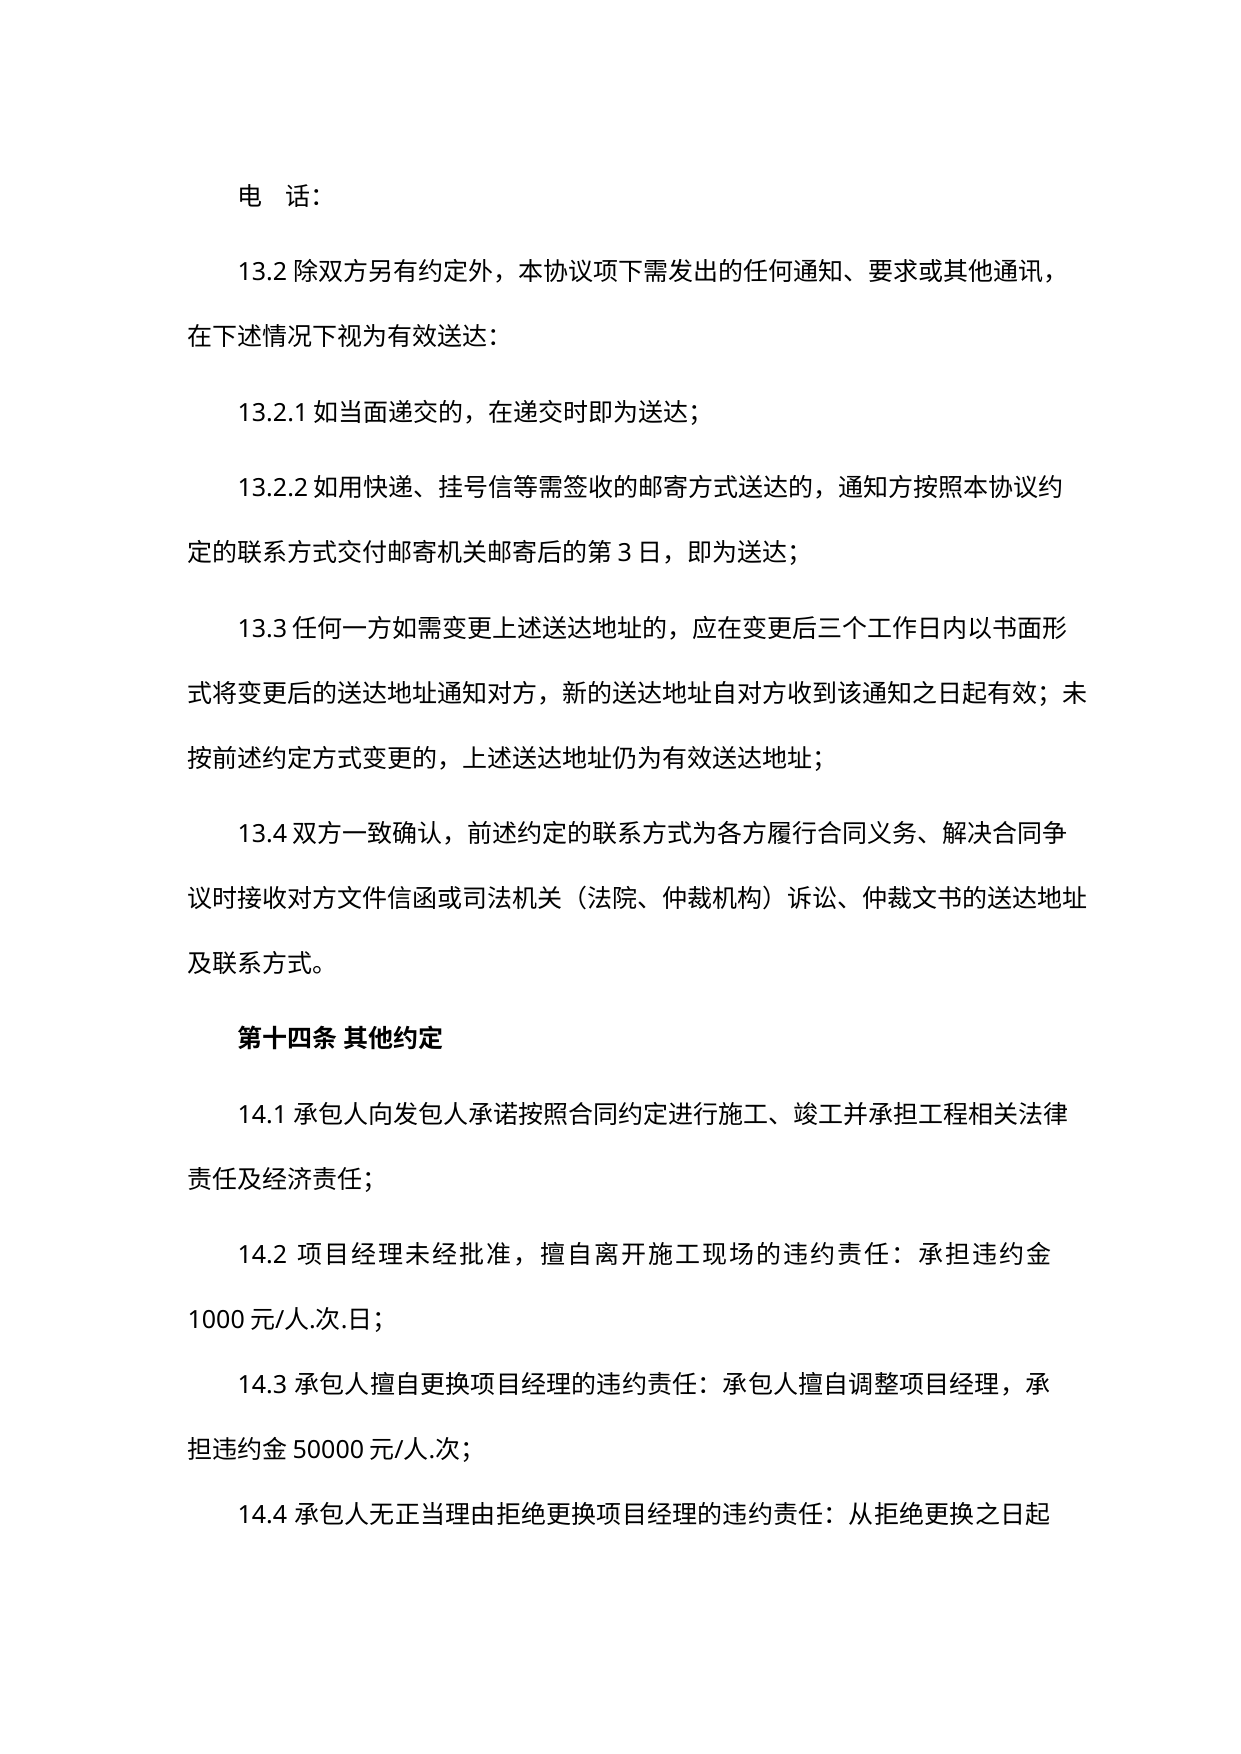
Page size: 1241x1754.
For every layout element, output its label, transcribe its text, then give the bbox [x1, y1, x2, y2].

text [187, 1480, 1053, 1545]
text 13.4双方一致确认，前述约定的联系方式为各方履行合同义务、解决合同争议时接收对方文件信函或司法机关（法院、仲裁机构）诉讼、仲裁文书的送达地址及联系方式。 [187, 799, 1087, 994]
text 第十四条 其他约定 [187, 1004, 1087, 1069]
text 13.3任何一方如需变更上述送达地址的，应在变更后三个工作日内以书面形式将变更后的送达地址通知对方，新的送达地址自对方收到该通知之日起有效；未按前述约定方式变更的，上述送达地址仍为有效送达地址； [187, 594, 1087, 789]
text 13.2.2如用快递、挂号信等需签收的邮寄方式送达的，通知方按照本协议约定的联系方式交付邮寄机关邮寄后的第3日，即为送达； [187, 453, 1087, 583]
text 14.3 承包人擅自更换项目经理的违约责任：承包人擅自调整项目经理，承担违约金50000元/人.次； [187, 1350, 1053, 1480]
text 电 话： [187, 162, 1087, 227]
text 13.2.1如当面递交的，在递交时即为送达； [187, 378, 1087, 443]
text 13.2 除双方另有约定外，本协议项下需发出的任何通知、要求或其他通讯，在下述情况下视为有效送达： [187, 237, 1087, 367]
text 14.2 项目经理未经批准，擅自离开施工现场的违约责任：承担违约金1000元/人.次.日； [187, 1220, 1053, 1350]
text 14.1 承包人向发包人承诺按照合同约定进行施工、竣工并承担工程相关法律责任及经济责任； [187, 1080, 1087, 1210]
